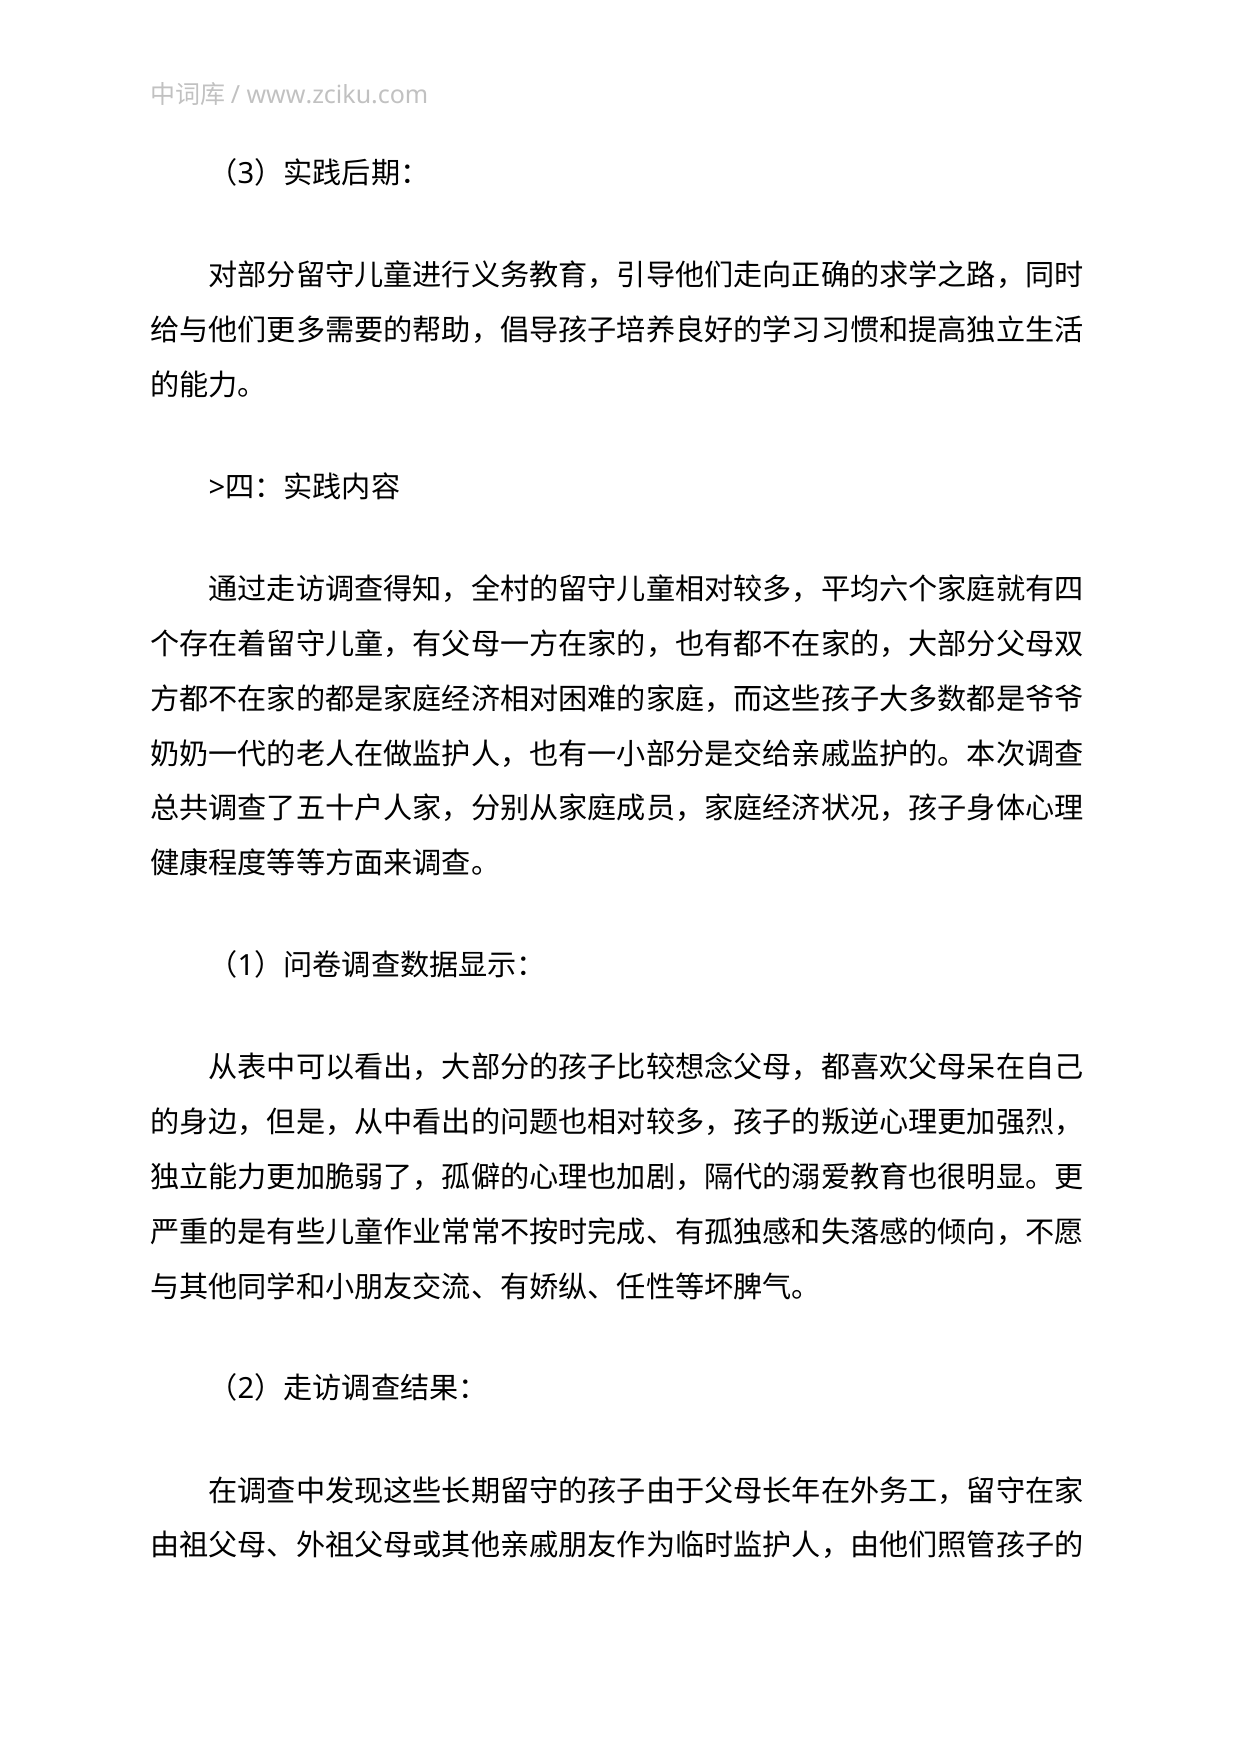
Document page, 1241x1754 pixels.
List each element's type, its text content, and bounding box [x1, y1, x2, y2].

text （1）问卷调查数据显示： [150, 942, 1090, 984]
text （2）走访调查结果： [150, 1365, 1090, 1407]
text >四：实践内容 [150, 463, 1090, 506]
text （3）实践后期： [150, 150, 1090, 192]
text 对部分留守儿童进行义务教育，引导他们走向正确的求学之路，同时给与他们更多需要的帮助，倡导孩子培养良好的学习习惯和提高独立生活的能力。 [150, 252, 1090, 404]
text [150, 1467, 1090, 1564]
text 从表中可以看出，大部分的孩子比较想念父母，都喜欢父母呆在自己的身边，但是，从中看出的问题也相对较多，孩子的叛逆心理更加强烈，独立能力更加脆弱了，孤僻的心理也加剧，隔代的溺爱教育也很明显。更严重的是有些儿童作业常常不按时完成、有孤独感和失落感的倾向，不愿与其他同学和小朋友交流、有娇纵、任性等坏脾气。 [150, 1044, 1090, 1306]
text 通过走访调查得知，全村的留守儿童相对较多，平均六个家庭就有四个存在着留守儿童，有父母一方在家的，也有都不在家的，大部分父母双方都不在家的都是家庭经济相对困难的家庭，而这些孩子大多数都是爷爷奶奶一代的老人在做监护人，也有一小部分是交给亲戚监护的。本次调查总共调查了五十户人家，分别从家庭成员，家庭经济状况，孩子身体心理健康程度等等方面来调查。 [150, 566, 1090, 882]
